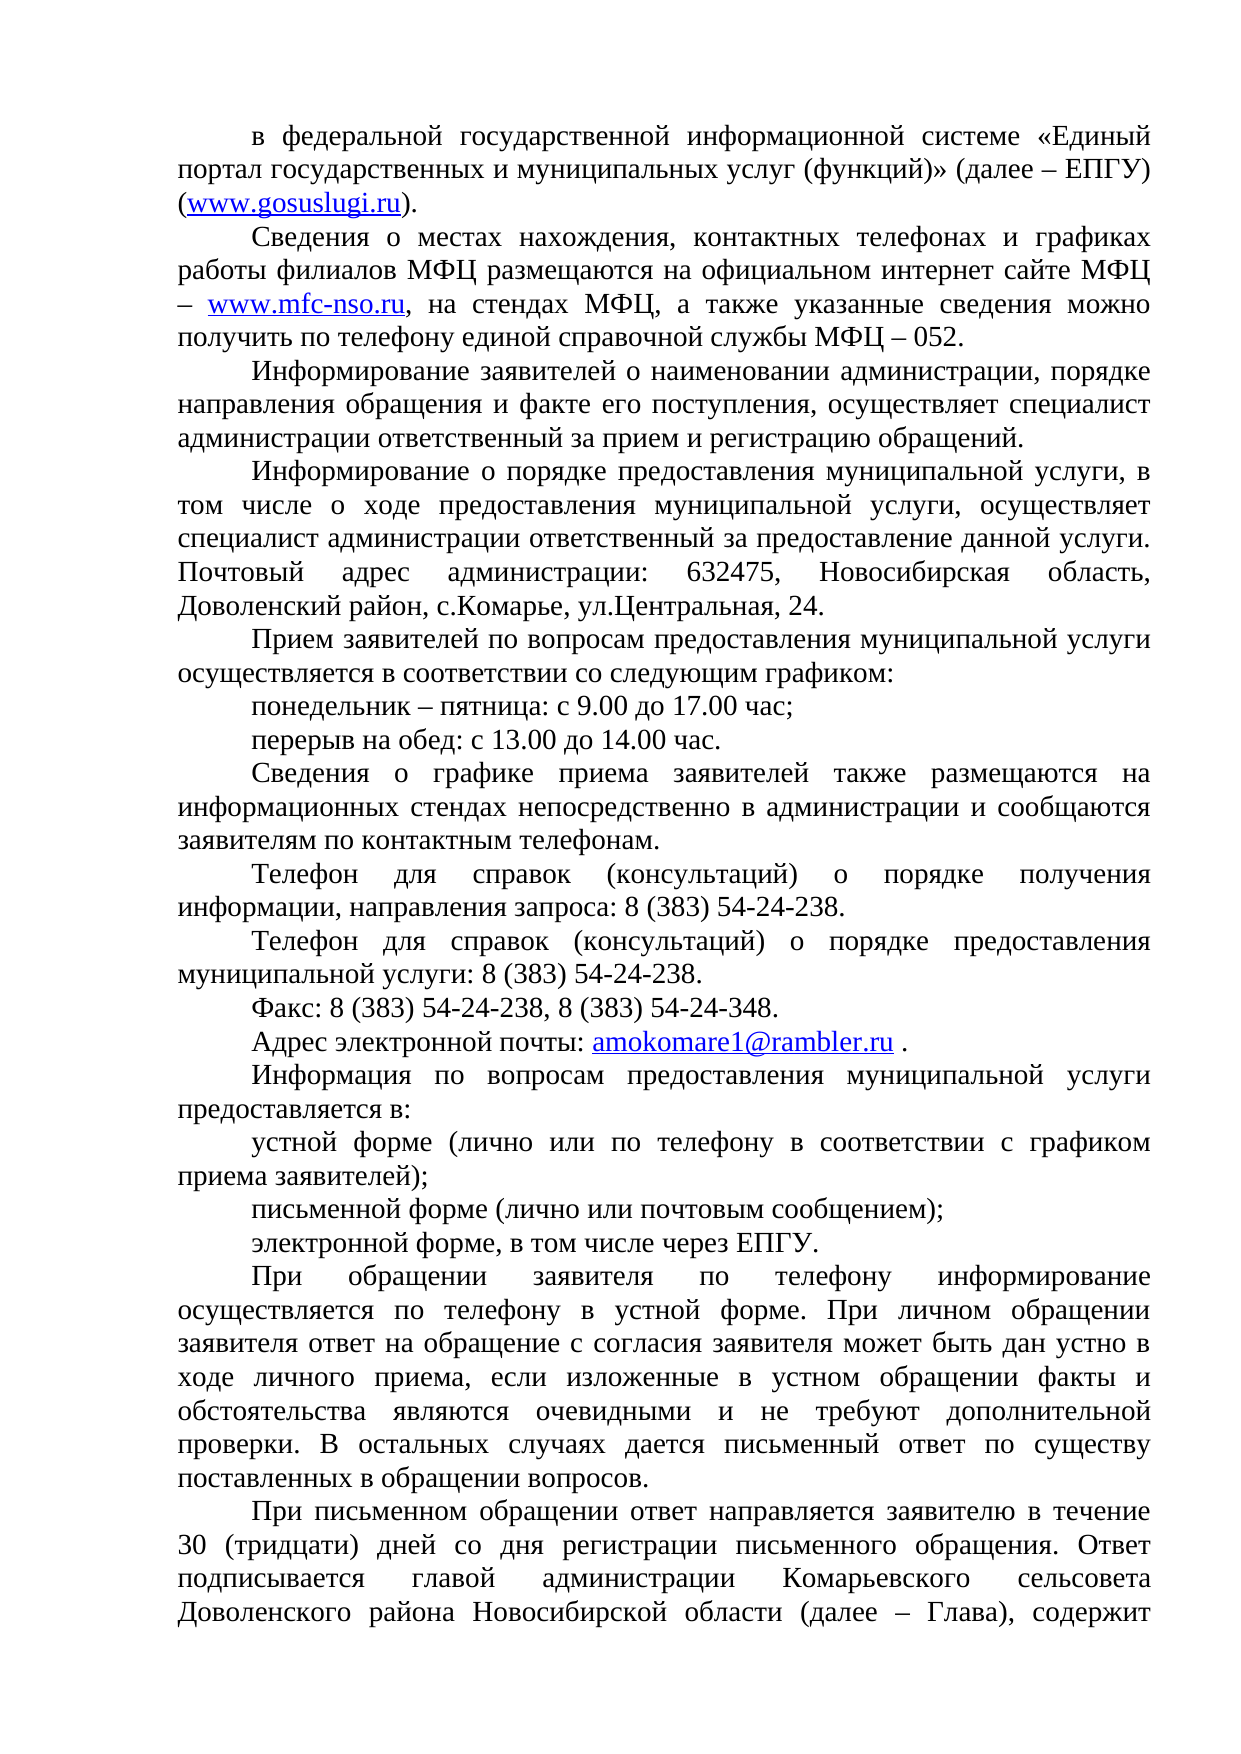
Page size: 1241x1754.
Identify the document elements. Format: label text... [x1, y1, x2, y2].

text Адрес электронной почты: amokomare1@rambler.ru . [177, 1024, 1152, 1057]
text понедельник – пятница: с 9.00 до 17.00 час; [177, 688, 1152, 722]
text Информирование заявителей о наименовании администрации, порядке направления обращения и факте его поступления, осуществляет специалист администрации ответственный за прием и регистрацию обращений. [177, 353, 1152, 453]
text Информация по вопросам предоставления муниципальной услуги предоставляется в: [177, 1057, 1152, 1124]
text письменной форме (лично или почтовым сообщением); [177, 1191, 1152, 1225]
text Сведения о местах нахождения, контактных телефонах и графиках работы филиалов МФЦ размещаются на официальном интернет сайте МФЦ – www.mfc-nso.ru, на стендах МФЦ, а также указанные сведения можно получить по телефону единой справочной службы МФЦ – 052. [177, 219, 1152, 353]
text Сведения о графике приема заявителей также размещаются на информационных стендах непосредственно в администрации и сообщаются заявителям по контактным телефонам. [177, 755, 1152, 856]
text Телефон для справок (консультаций) о порядке предоставления муниципальной услуги: 8 (383) 54-24-238. [177, 923, 1152, 990]
text При обращении заявителя по телефону информирование осуществляется по телефону в устной форме. При личном обращении заявителя ответ на обращение с согласия заявителя может быть дан устно в ходе личного приема, если изложенные в устном обращении факты и обстоятельства являются очевидными и не требуют дополнительной проверки. В остальных случаях дается письменный ответ по существу поставленных в обращении вопросов. [177, 1258, 1152, 1493]
text электронной форме, в том числе через ЕПГУ. [177, 1225, 1152, 1258]
text в федеральной государственной информационной системе «Единый портал государственных и муниципальных услуг (функций)» (далее – ЕПГУ) (www.gosuslugi.ru). [177, 118, 1152, 219]
text Факс: 8 (383) 54-24-238, 8 (383) 54-24-348. [177, 990, 1152, 1024]
text Телефон для справок (консультаций) о порядке получения информации, направления запроса: 8 (383) 54-24-238. [177, 856, 1152, 923]
text устной форме (лично или по телефону в соответствии с графиком приема заявителей); [177, 1124, 1152, 1191]
text Прием заявителей по вопросам предоставления муниципальной услуги осуществляется в соответствии со следующим графиком: [177, 621, 1152, 688]
text Информирование о порядке предоставления муниципальной услуги, в том числе о ходе предоставления муниципальной услуги, осуществляет специалист администрации ответственный за предоставление данной услуги. Почтовый адрес администрации: 632475, Новосибирская область, Доволенский район, с.Комарье, ул.Центральная, 24. [177, 453, 1152, 621]
text перерыв на обед: с 13.00 до 14.00 час. [177, 722, 1152, 755]
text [177, 1493, 1152, 1627]
